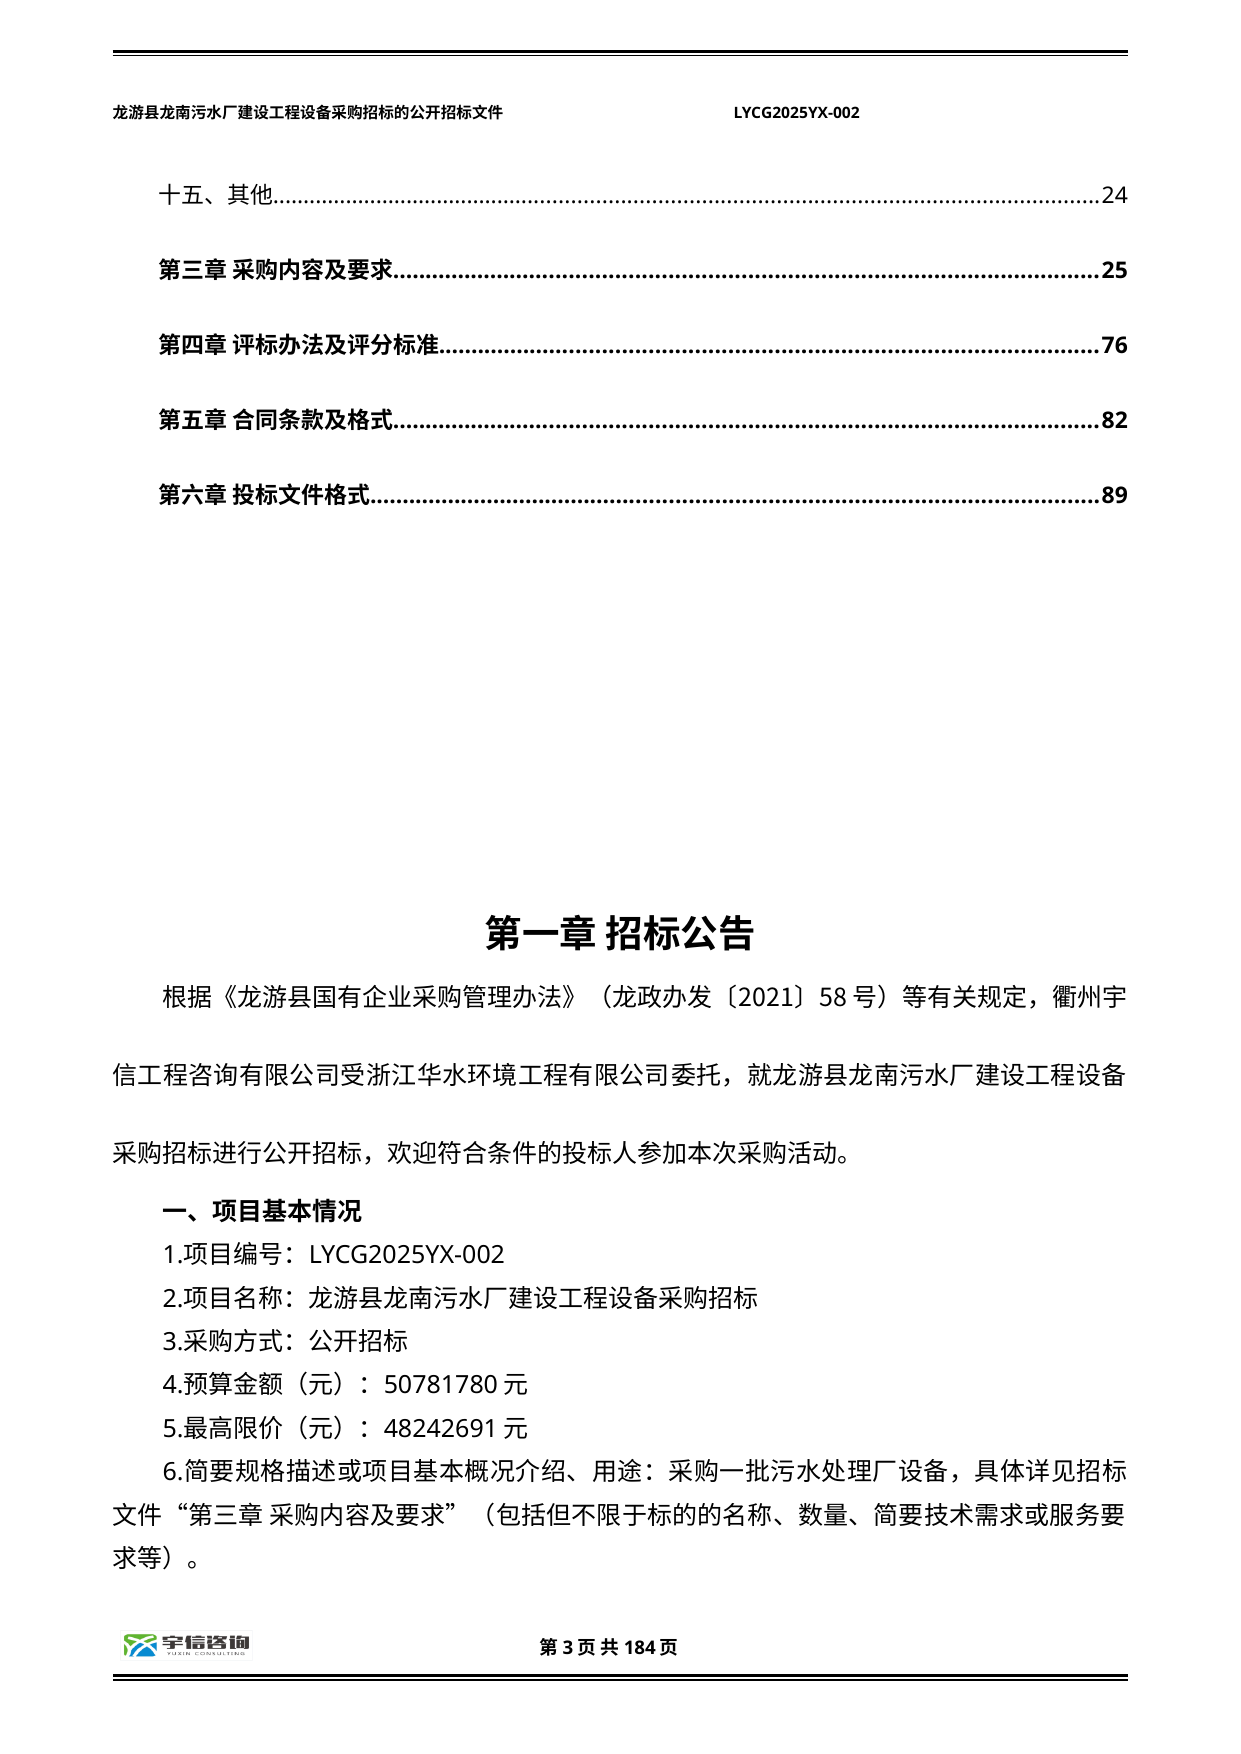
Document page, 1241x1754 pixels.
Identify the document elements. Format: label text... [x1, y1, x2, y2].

list 3.采购方式：公开招标 [112, 1322, 1128, 1358]
subtitle 第一章 招标公告 [112, 898, 1128, 963]
list 1.项目编号：LYCG2025YX-002 [112, 1235, 1128, 1271]
list 6.简要规格描述或项目基本概况介绍、用途：采购一批污水处理厂设备，具体详见招标文件“第三章 采购内容及要求”（包括但不限于标的的名称、数量、简要技术需求或服务要求等）。 [112, 1452, 1128, 1575]
list 5.最高限价（元）：48242691元 [112, 1408, 1128, 1445]
text 根据《龙游县国有企业采购管理办法》（龙政办发〔2021〕58号）等有关规定，衢州宇信工程咨询有限公司受浙江华水环境工程有限公司委托，就龙游县龙南污水厂建设工程设备采购招标进行公开招标，欢迎符合条件的投标人参加本次采购活动。 [112, 963, 1128, 1184]
list 2.项目名称：龙游县龙南污水厂建设工程设备采购招标 [112, 1278, 1128, 1314]
list 4.预算金额（元）：50781780元 [112, 1365, 1128, 1401]
picture [120, 1630, 253, 1661]
list 一、项目基本情况 [112, 1191, 1128, 1227]
